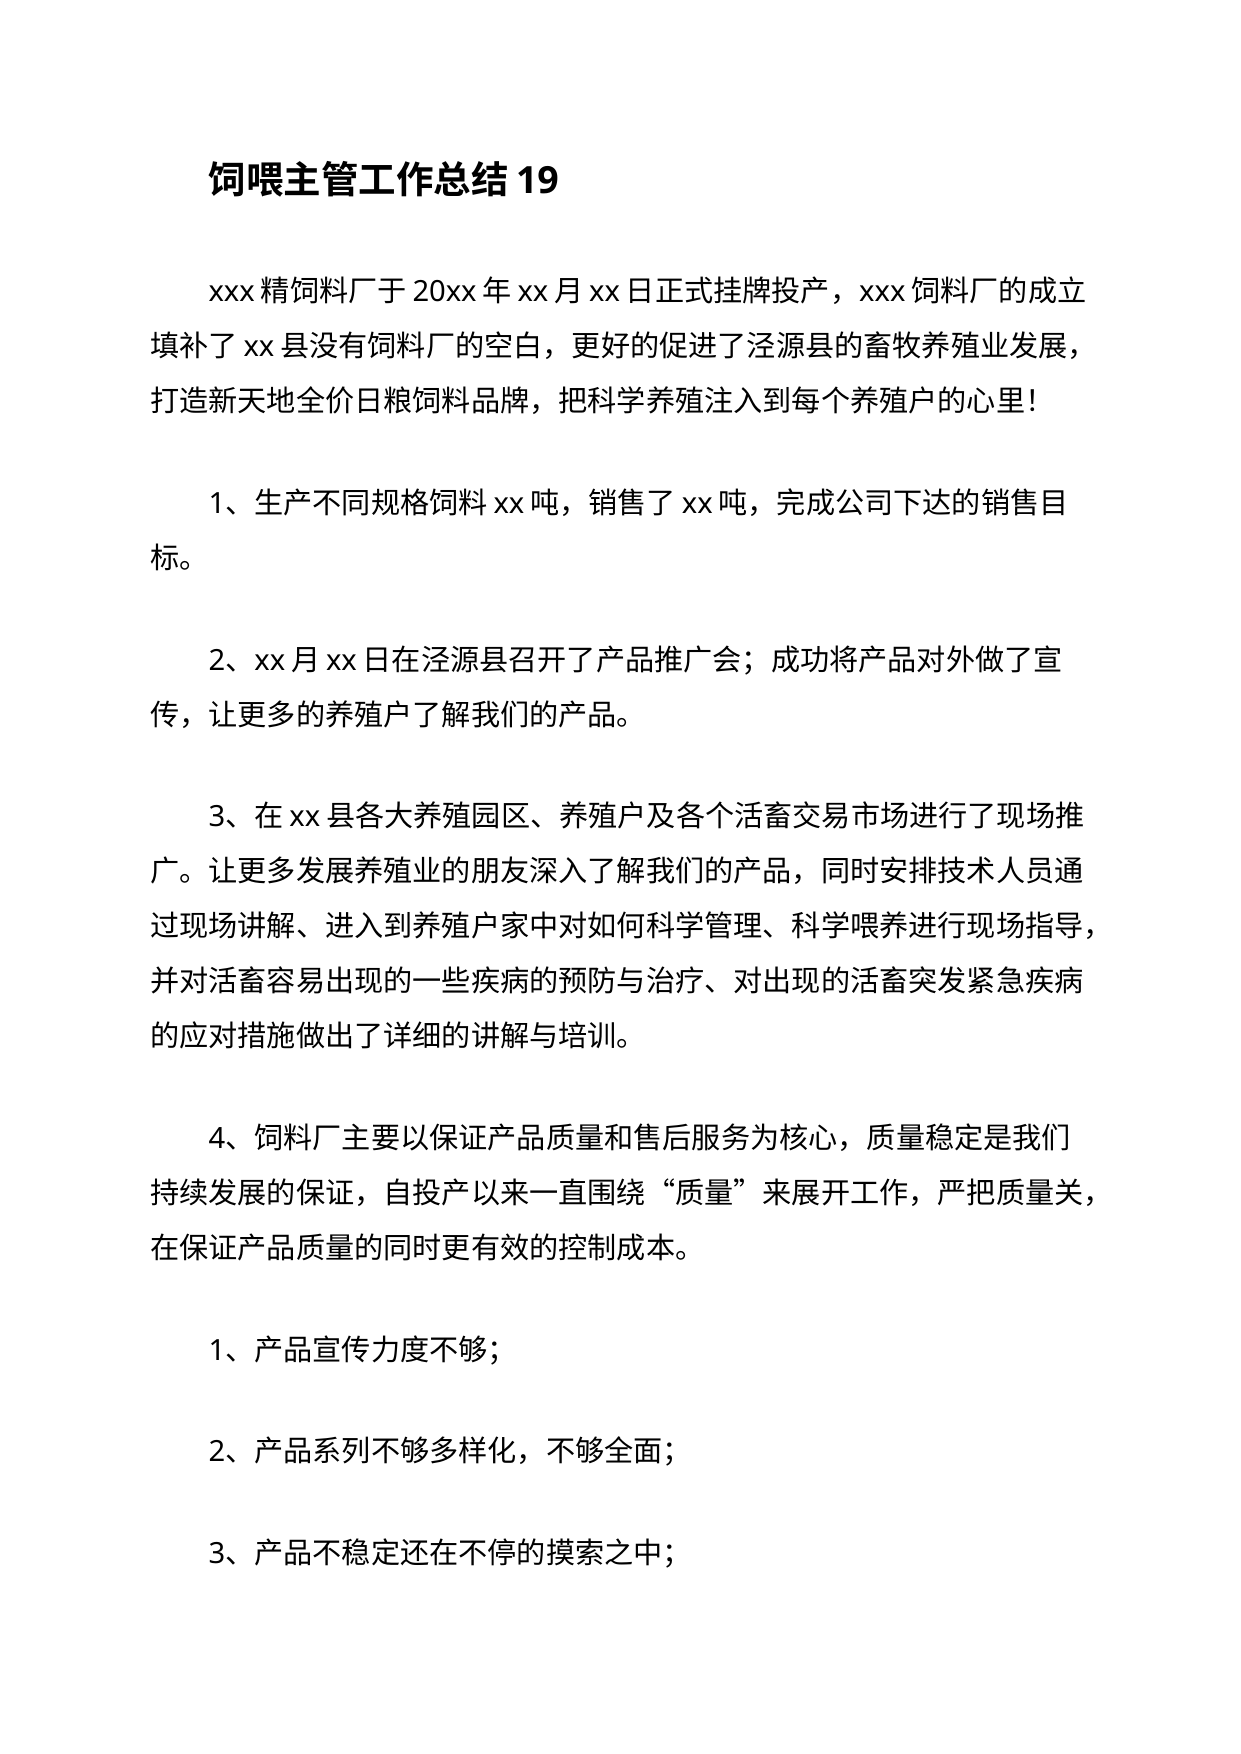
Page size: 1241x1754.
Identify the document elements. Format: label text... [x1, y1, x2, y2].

text 3、在xx县各大养殖园区、养殖户及各个活畜交易市场进行了现场推广。让更多发展养殖业的朋友深入了解我们的产品，同时安排技术人员通过现场讲解、进入到养殖户家中对如何科学管理、科学喂养进行现场指导，并对活畜容易出现的一些疾病的预防与治疗、对出现的活畜突发紧急疾病的应对措施做出了详细的讲解与培训。 [150, 793, 1090, 1055]
text 4、饲料厂主要以保证产品质量和售后服务为核心，质量稳定是我们持续发展的保证，自投产以来一直围绕“质量”来展开工作，严把质量关，在保证产品质量的同时更有效的控制成本。 [150, 1114, 1090, 1267]
text xxx精饲料厂于20xx年xx月xx日正式挂牌投产，xxx饲料厂的成立填补了xx县没有饲料厂的空白，更好的促进了泾源县的畜牧养殖业发展，打造新天地全价日粮饲料品牌，把科学养殖注入到每个养殖户的心里！ [150, 268, 1090, 420]
text 饲喂主管工作总结19 [150, 150, 1090, 204]
text 1、生产不同规格饲料xx吨，销售了xx吨，完成公司下达的销售目标。 [150, 479, 1090, 577]
text 1、产品宣传力度不够； [150, 1326, 1090, 1368]
text 2、xx月xx日在泾源县召开了产品推广会；成功将产品对外做了宣传，让更多的养殖户了解我们的产品。 [150, 636, 1090, 733]
text 3、产品不稳定还在不停的摸索之中； [150, 1530, 1090, 1572]
text 2、产品系列不够多样化，不够全面； [150, 1428, 1090, 1470]
